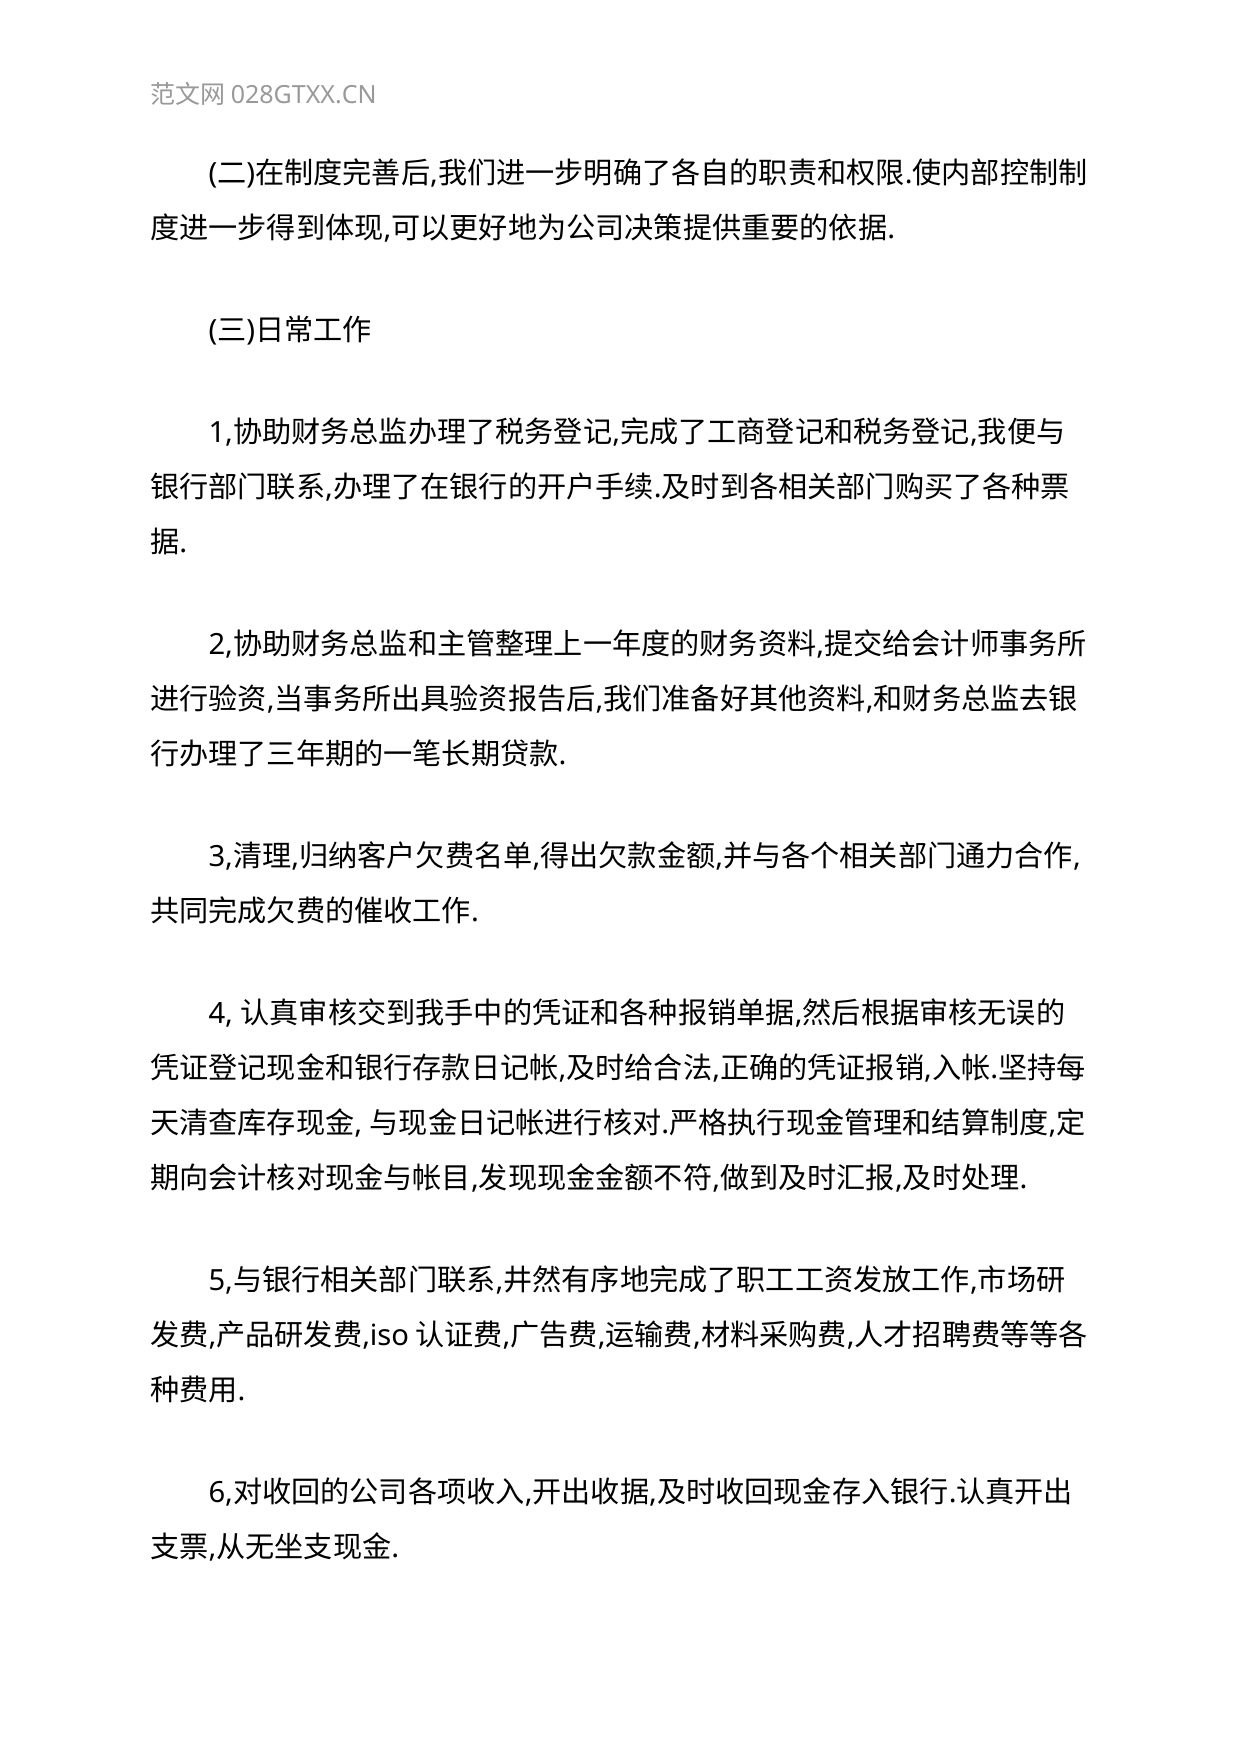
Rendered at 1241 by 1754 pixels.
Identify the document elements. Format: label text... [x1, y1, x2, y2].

text (三)日常工作 [150, 307, 1090, 349]
text 2,协助财务总监和主管整理上一年度的财务资料,提交给会计师事务所进行验资,当事务所出具验资报告后,我们准备好其他资料,和财务总监去银行办理了三年期的一笔长期贷款. [150, 621, 1090, 773]
text 3,清理,归纳客户欠费名单,得出欠款金额,并与各个相关部门通力合作,共同完成欠费的催收工作. [150, 833, 1090, 930]
text 5,与银行相关部门联系,井然有序地完成了职工工资发放工作,市场研发费,产品研发费,iso认证费,广告费,运输费,材料采购费,人才招聘费等等各种费用. [150, 1257, 1090, 1409]
text (二)在制度完善后,我们进一步明确了各自的职责和权限.使内部控制制度进一步得到体现,可以更好地为公司决策提供重要的依据. [150, 150, 1090, 247]
text 1,协助财务总监办理了税务登记,完成了工商登记和税务登记,我便与银行部门联系,办理了在银行的开户手续.及时到各相关部门购买了各种票据. [150, 409, 1090, 561]
text 6,对收回的公司各项收入,开出收据,及时收回现金存入银行.认真开出支票,从无坐支现金. [150, 1469, 1090, 1566]
text 4, 认真审核交到我手中的凭证和各种报销单据,然后根据审核无误的凭证登记现金和银行存款日记帐,及时给合法,正确的凭证报销,入帐.坚持每天清查库存现金, 与现金日记帐进行核对.严格执行现金管理和结算制度,定期向会计核对现金与帐目,发现现金金额不符,做到及时汇报,及时处理. [150, 990, 1090, 1197]
